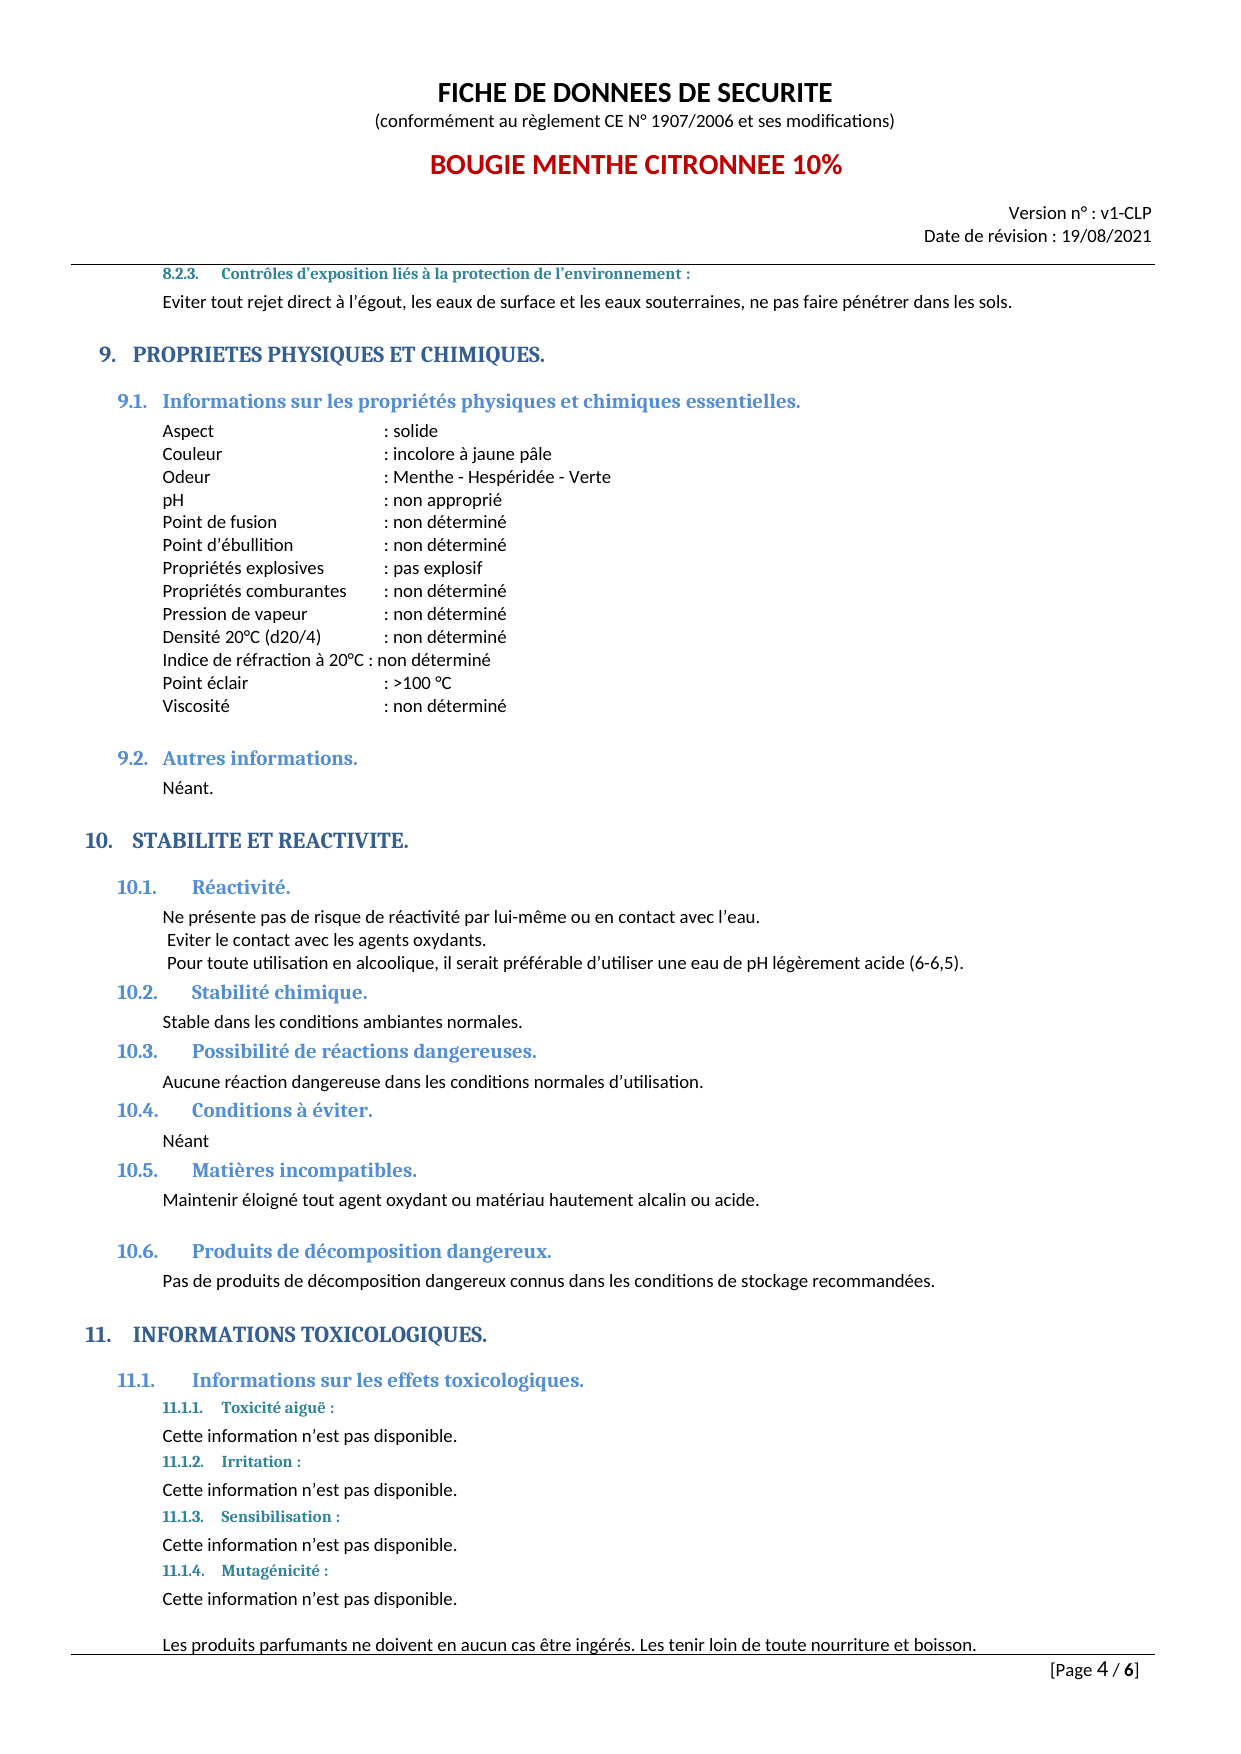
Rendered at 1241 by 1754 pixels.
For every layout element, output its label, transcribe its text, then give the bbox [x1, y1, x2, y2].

text Néant. [162, 776, 1167, 799]
text Pas de produits de décomposition dangereux connus dans les conditions de stockage recommandées. [162, 1269, 1167, 1292]
text Point d’ébullition : non déterminé Propriétés explosives : pas explosif Propriétés comburantes : non déterminé Pression de vapeur : non déterminé Densité 20°C (d20/4) : non déterminé [162, 534, 513, 648]
subtitle Informations sur les effets toxicologiques. [117, 1369, 1167, 1393]
list Sensibilisation : [162, 1507, 1167, 1527]
list Contrôles d’exposition liés à la protection de l’environnement : [162, 264, 1167, 284]
subtitle Informations sur les propriétés physiques et chimiques essentielles. [117, 389, 1167, 413]
text Cette information n’est pas disponible. [162, 1533, 1167, 1556]
text Viscosité : non déterminé [162, 694, 1167, 717]
subtitle Possibilité de réactions dangereuses. [117, 1040, 1167, 1064]
text Aspect : solide [162, 419, 1167, 442]
text Cette information n’est pas disponible. [162, 1587, 1167, 1610]
subtitle Autres informations. [117, 746, 1167, 770]
list Irritation : [162, 1453, 1167, 1472]
text Néant [162, 1129, 1167, 1152]
text Odeur : Menthe - Hespéridée - Verte [162, 465, 1167, 488]
subtitle Stabilité chimique. [117, 981, 1167, 1005]
subtitle Matières incompatibles. [117, 1158, 1167, 1182]
text Aucune réaction dangereuse dans les conditions normales d’utilisation. [162, 1070, 1167, 1093]
subtitle PROPRIETES PHYSIQUES ET CHIMIQUES. [99, 342, 1167, 368]
list Toxicité aiguë : [162, 1399, 1167, 1418]
text Point de fusion : non déterminé [162, 511, 1167, 533]
subtitle Produits de décomposition dangereux. [117, 1239, 1167, 1263]
text pH : non approprié [162, 488, 1167, 511]
text Les produits parfumants ne doivent en aucun cas être ingérés. Les tenir loin de toute nourriture et boisson. [162, 1633, 1167, 1656]
subtitle STABILITE ET REACTIVITE. [85, 828, 1167, 854]
text Couleur : incolore à jaune pâle [162, 442, 1167, 465]
text Cette information n’est pas disponible. [162, 1424, 1167, 1447]
subtitle Conditions à éviter. [117, 1099, 1167, 1123]
subtitle Réactivité. [117, 875, 1167, 899]
list Mutagénicité : [162, 1562, 1167, 1581]
subtitle INFORMATIONS TOXICOLOGIQUES. [85, 1322, 1167, 1348]
text Eviter tout rejet direct à l’égout, les eaux de surface et les eaux souterraines, ne pas faire pénétrer dans les sols. [162, 290, 1167, 313]
text Indice de réfraction à 20°C : non déterminé Point éclair : >100 °C [162, 648, 513, 694]
text Ne présente pas de risque de réactivité par lui-même ou en contact avec l’eau. Eviter le contact avec les agents oxydants. [162, 906, 763, 951]
text Maintenir éloigné tout agent oxydant ou matériau hautement alcalin ou acide. [162, 1188, 1167, 1211]
text Pour toute utilisation en alcoolique, il serait préférable d’utiliser une eau de pH légèrement acide (6-6,5). [167, 951, 1167, 974]
text Stable dans les conditions ambiantes normales. [162, 1011, 1167, 1033]
text Cette information n’est pas disponible. [162, 1478, 1167, 1501]
